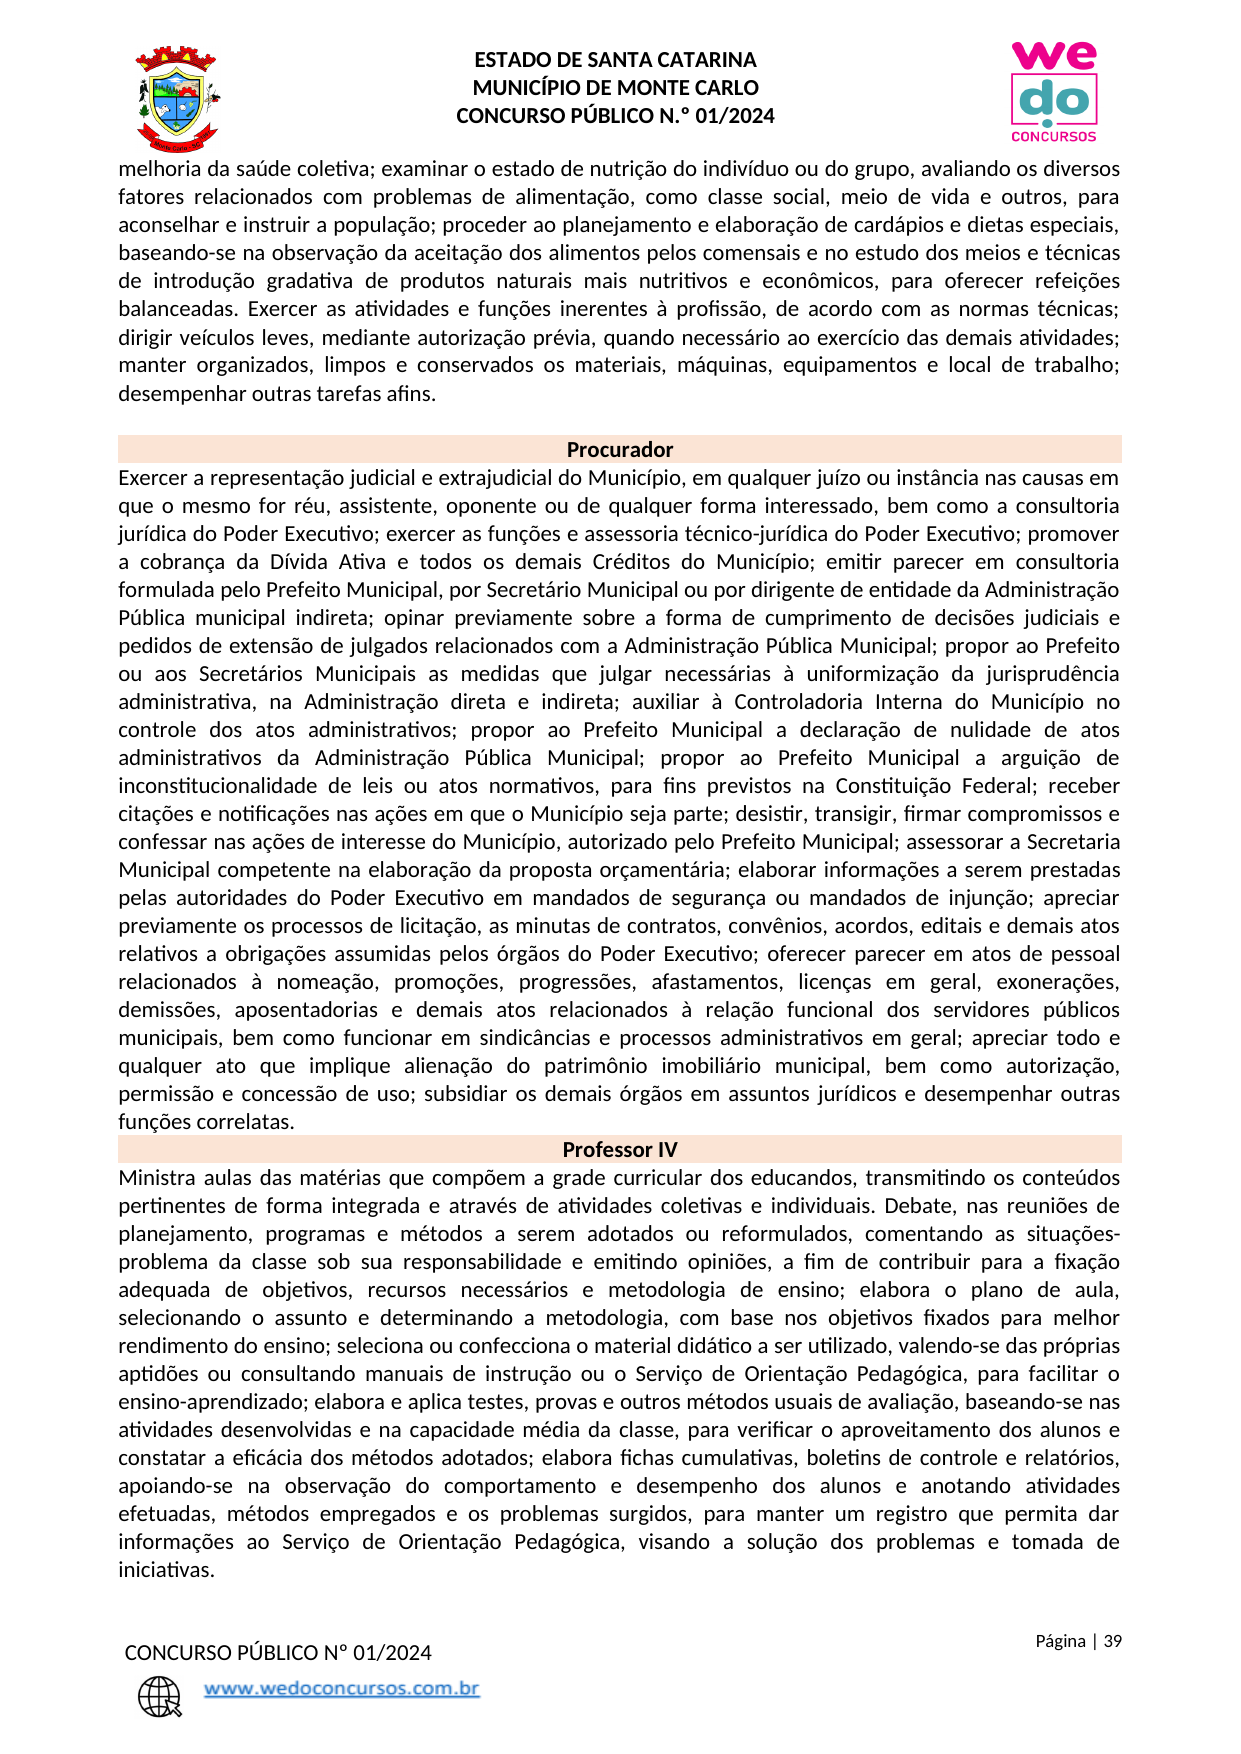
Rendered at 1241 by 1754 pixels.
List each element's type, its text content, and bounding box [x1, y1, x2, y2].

picture [135, 46, 221, 148]
text Procurador [118, 463, 1122, 491]
picture [1004, 35, 1104, 144]
text Professor IV [118, 1163, 1122, 1191]
text Ministra aulas das matérias que compõem a grade curricular dos educandos, transmitindo os conteúdos pertinentes de forma integrada e através de atividades coletivas e individuais. Debate, nas reuniões de planejamento, programas e métodos a serem adotados ou reformulados, comentando as situações-problema da classe sob sua responsabilidade e emitindo opiniões, a fim de contribuir para a fixação adequada de objetivos, recursos necessários e metodologia de ensino; elabora o plano de aula, selecionando o assunto e determinando a metodologia, com base nos objetivos fixados para melhor rendimento do ensino; seleciona ou confecciona o material didático a ser utilizado, valendo-se das próprias aptidões ou consultando manuais de instrução ou o Serviço de Orientação Pedagógica, para facilitar o ensino-aprendizado; elabora e aplica testes, provas e outros métodos usuais de avaliação, baseando-se nas atividades desenvolvidas e na capacidade média da classe, para verificar o aproveitamento dos alunos e constatar a eficácia dos métodos adotados; elabora fichas cumulativas, boletins de controle e relatórios, apoiando-se na observação do comportamento e desempenho dos alunos e anotando atividades efetuadas, métodos empregados e os problemas surgidos, para manter um registro que permita dar informações ao Serviço de Orientação Pedagógica, visando a solução dos problemas e tomada de iniciativas. [118, 1191, 1122, 1612]
picture [134, 1675, 184, 1719]
text Exercer a representação judicial e extrajudicial do Município, em qualquer juízo ou instância nas causas em que o mesmo for réu, assistente, oponente ou de qualquer forma interessado, bem como a consultoria jurídica do Poder Executivo; exercer as funções e assessoria técnico-jurídica do Poder Executivo; promover a cobrança da Dívida Ativa e todos os demais Créditos do Município; emitir parecer em consultoria formulada pelo Prefeito Municipal, por Secretário Municipal ou por dirigente de entidade da Administração Pública municipal indireta; opinar previamente sobre a forma de cumprimento de decisões judiciais e pedidos de extensão de julgados relacionados com a Administração Pública Municipal; propor ao Prefeito ou aos Secretários Municipais as medidas que julgar necessárias à uniformização da jurisprudência administrativa, na Administração direta e indireta; auxiliar à Controladoria Interna do Município no controle dos atos administrativos; propor ao Prefeito Municipal a declaração de nulidade de atos administrativos da Administração Pública Municipal; propor ao Prefeito Municipal a arguição de inconstitucionalidade de leis ou atos normativos, para fins previstos na Constituição Federal; receber citações e notificações nas ações em que o Município seja parte; desistir, transigir, firmar compromissos e confessar nas ações de interesse do Município, autorizado pelo Prefeito Municipal; assessorar a Secretaria Municipal competente na elaboração da proposta orçamentária; elaborar informações a serem prestadas pelas autoridades do Poder Executivo em mandados de segurança ou mandados de injunção; apreciar previamente os processos de licitação, as minutas de contratos, convênios, acordos, editais e demais atos relativos a obrigações assumidas pelos órgãos do Poder Executivo; oferecer parecer em atos de pessoal relacionados à nomeação, promoções, progressões, afastamentos, licenças em geral, exonerações, demissões, aposentadorias e demais atos relacionados à relação funcional dos servidores públicos municipais, bem como funcionar em sindicâncias e processos administrativos em geral; apreciar todo e qualquer ato que implique alienação do patrimônio imobiliário municipal, bem como autorização, permissão e concessão de uso; subsidiar os demais órgãos em assuntos jurídicos e desempenhar outras funções correlatas. [118, 491, 1122, 1163]
